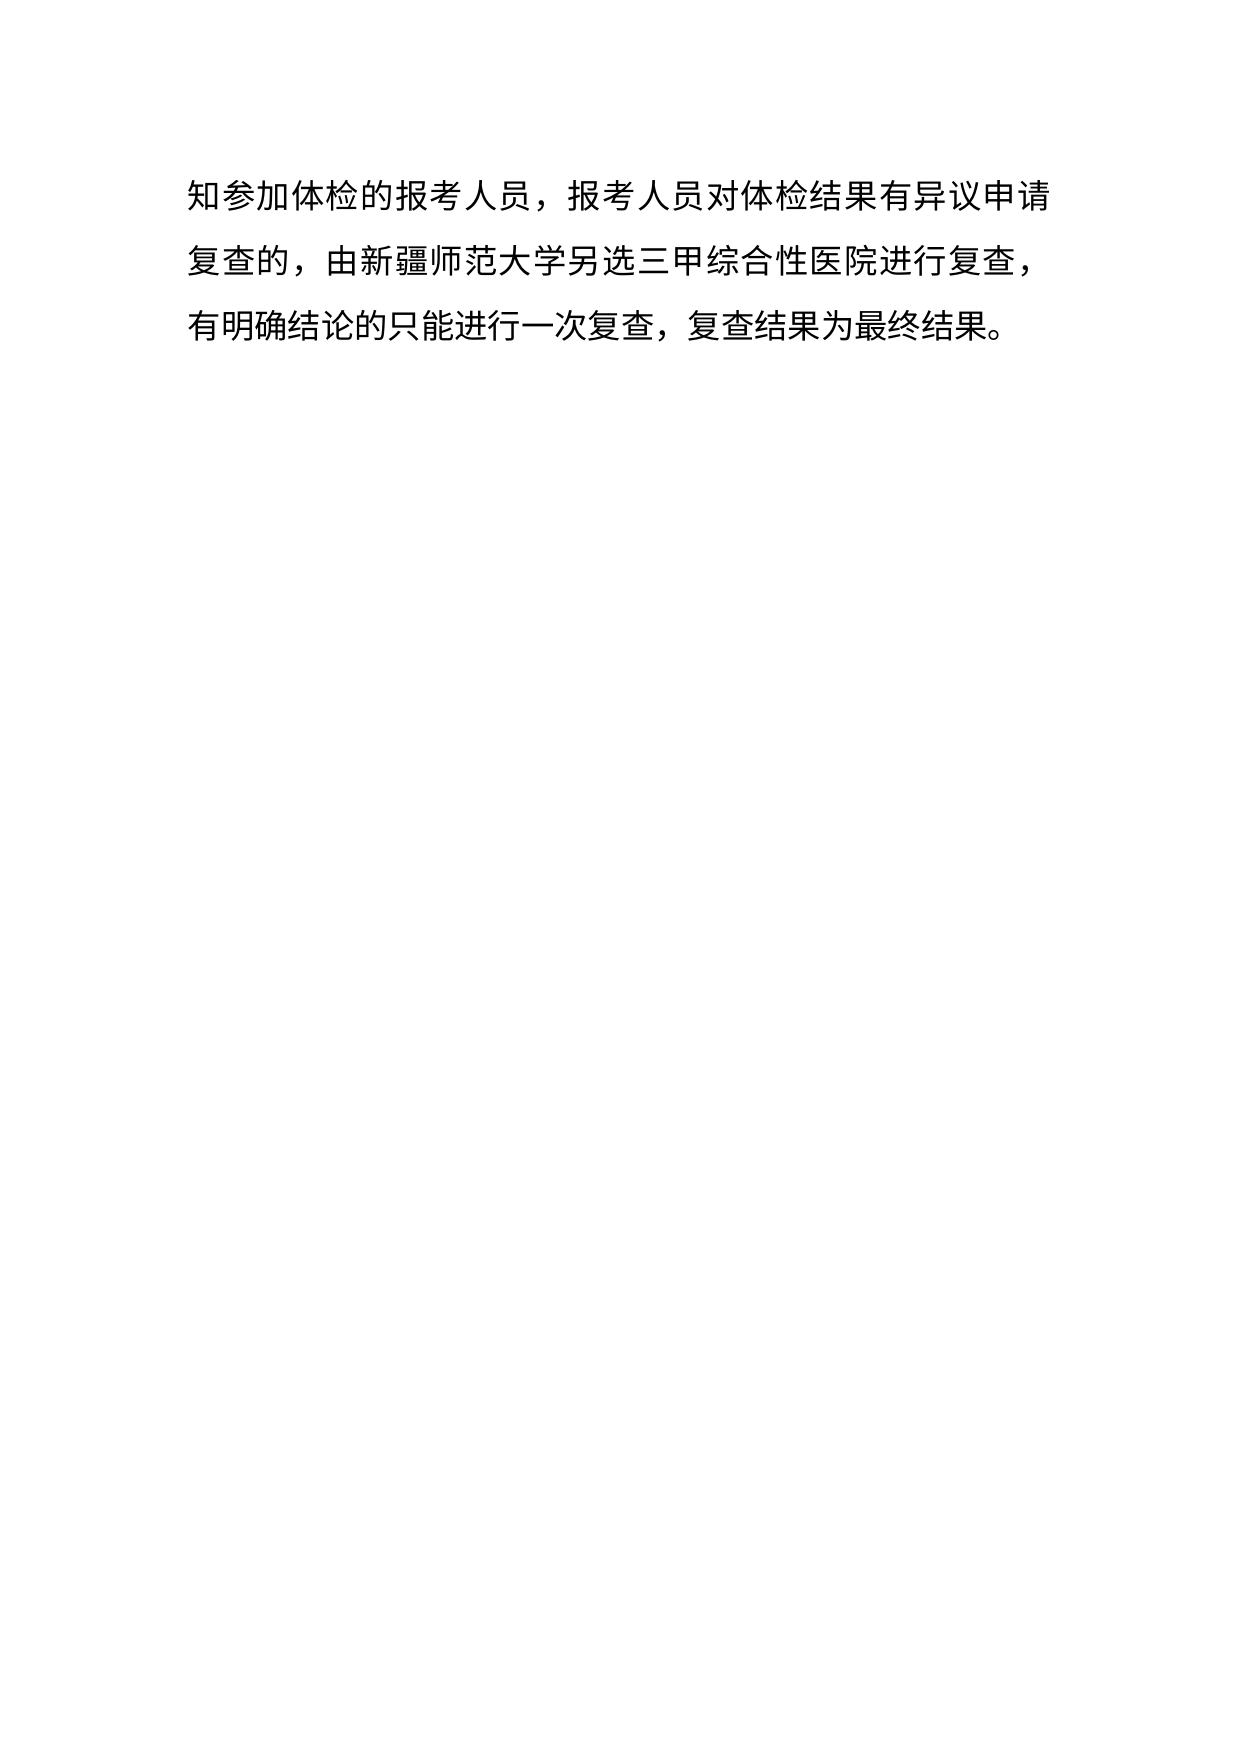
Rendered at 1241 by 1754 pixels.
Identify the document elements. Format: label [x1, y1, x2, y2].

text [187, 162, 1053, 357]
